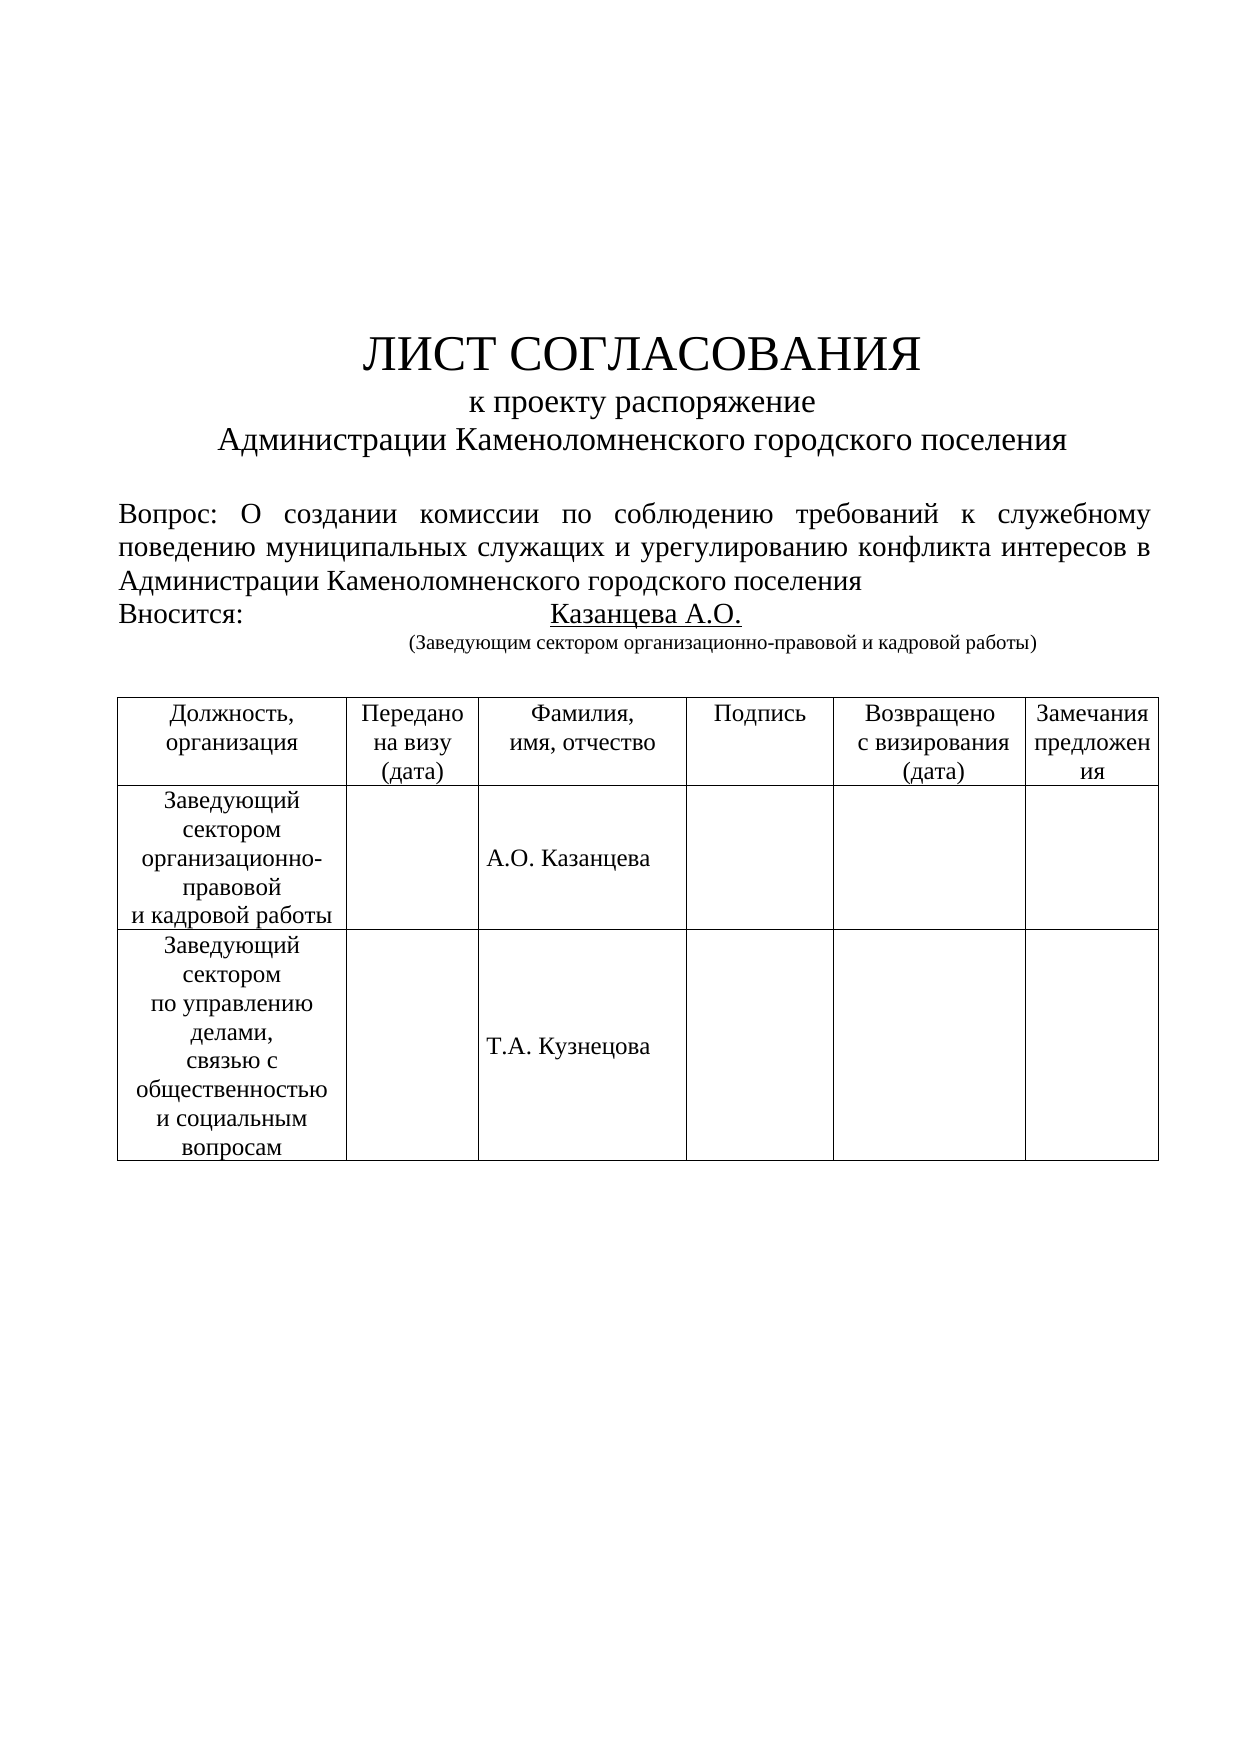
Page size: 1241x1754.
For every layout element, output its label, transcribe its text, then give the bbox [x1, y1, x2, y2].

table_cell [834, 786, 1025, 929]
table_cell [1026, 786, 1158, 929]
table_cell [687, 786, 833, 929]
table_header Подпись [687, 698, 833, 784]
table_header Замечания предложения [1026, 698, 1158, 784]
table_cell [687, 930, 833, 1160]
table_cell Т.А. Кузнецова [479, 930, 686, 1160]
table_cell [347, 930, 478, 1160]
table_header Передано на визу (дата) [347, 698, 478, 784]
table_cell А.О. Казанцева [479, 786, 686, 929]
table_cell [1026, 930, 1158, 1160]
text к проекту распоряжение [133, 381, 1152, 419]
table_header Должность, организация [118, 698, 346, 784]
table_header Возвращено с визирования (дата) [834, 698, 1025, 784]
table_cell Заведующий сектором организационно-правовой и кадровой работы [118, 786, 346, 929]
table_header Фамилия, имя, отчество [479, 698, 686, 784]
text ЛИСТ СОГЛАСОВАНИЯ [133, 323, 1152, 381]
table_cell [347, 786, 478, 929]
text Вносится: Казанцева А.О. [118, 597, 1152, 630]
text Администрации Каменоломненского городского поселения [133, 419, 1152, 458]
table_cell [834, 930, 1025, 1160]
text (Заведующим сектором организационно-правовой и кадровой работы) [148, 630, 1152, 654]
table_cell Заведующий сектором по управлению делами, связью с общественностью и социальным вопросам [118, 930, 346, 1160]
text Вопрос: О создании комиссии по соблюдению требований к служебному поведению муниципальных служащих и урегулированию конфликта интересов в Администрации Каменоломненского городского поселения [118, 496, 1152, 597]
